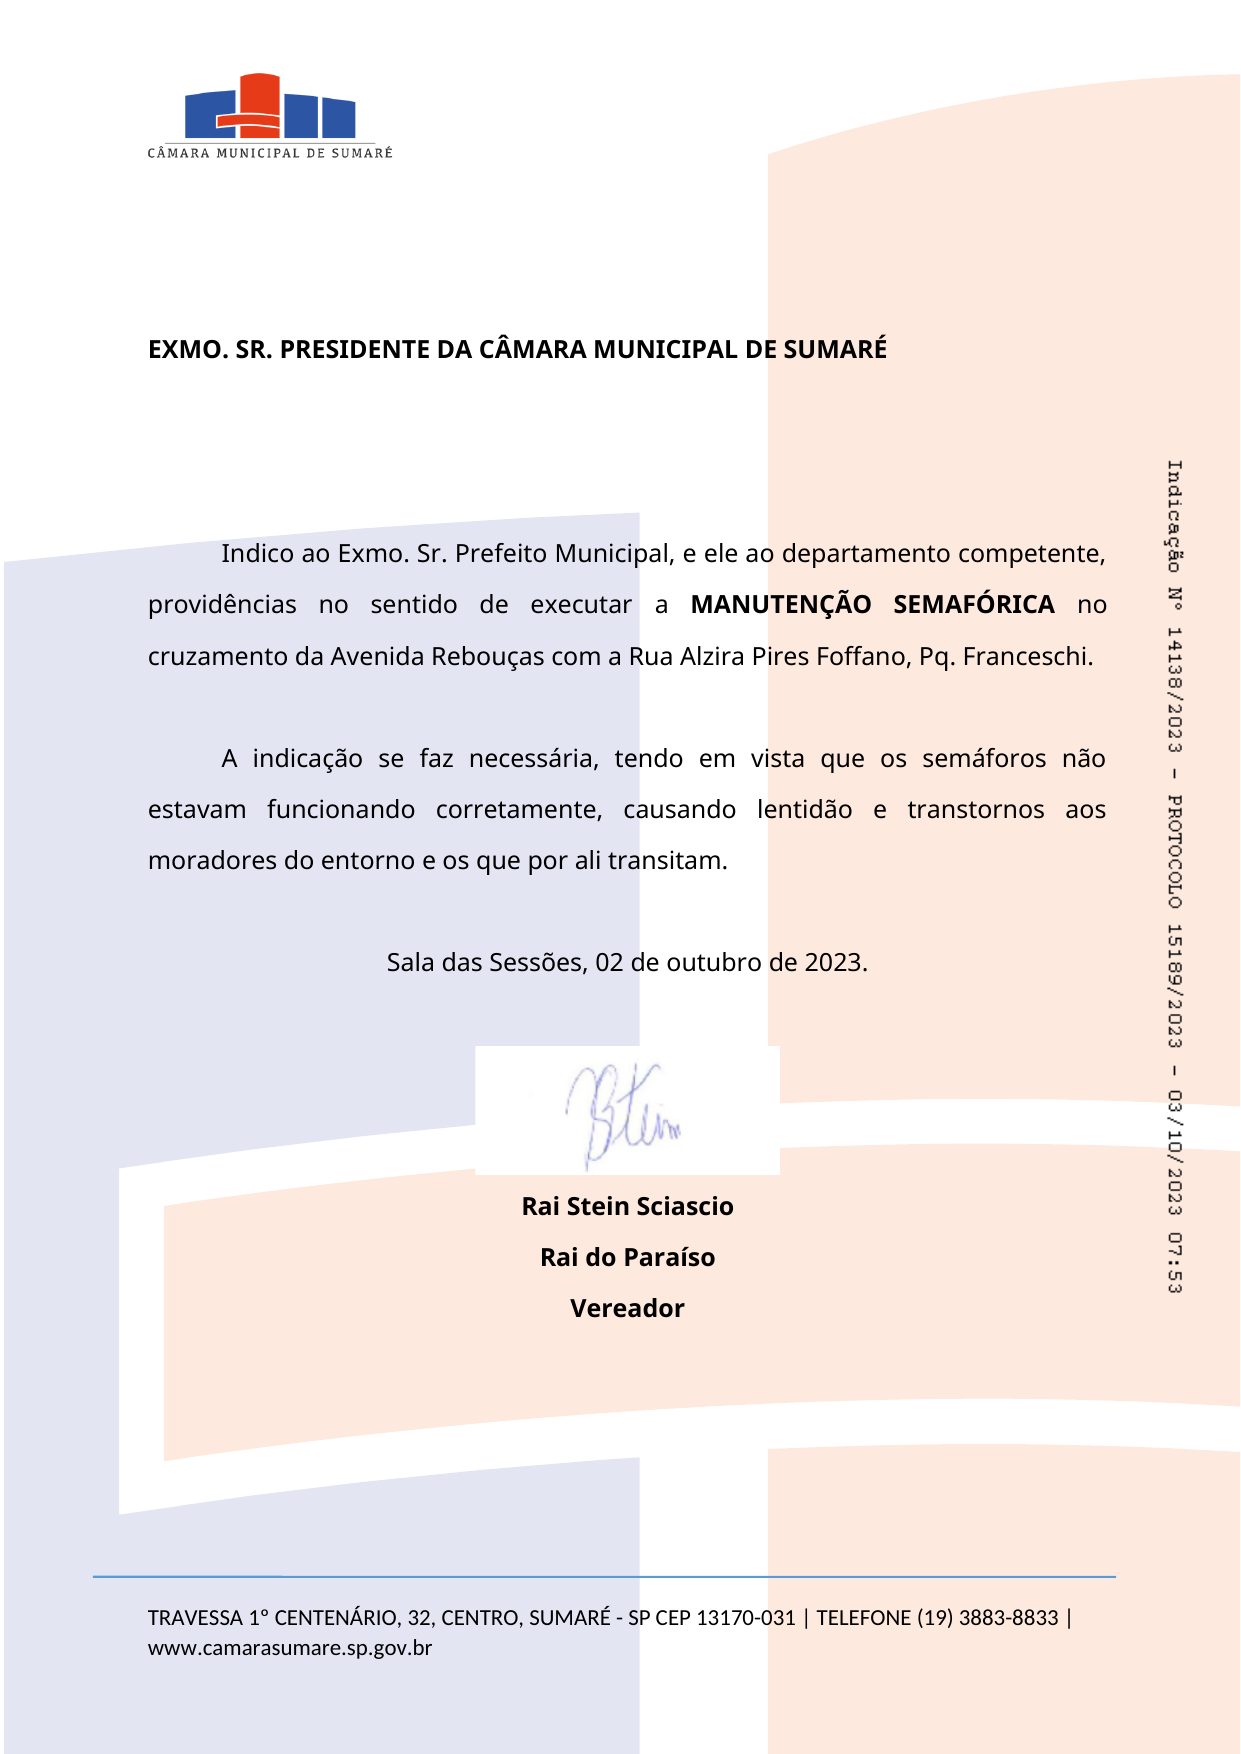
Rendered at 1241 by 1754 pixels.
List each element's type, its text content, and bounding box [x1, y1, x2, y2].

text EXMO. SR. PRESIDENTE DA CÂMARA MUNICIPAL DE SUMARÉ [148, 332, 1107, 366]
text A indicação se faz necessária, tendo em vista que os semáforos não estavam funcionando corretamente, causando lentidão e transtornos aos moradores do entorno e os que por ali transitam. [148, 740, 1107, 876]
picture [1142, 455, 1205, 1299]
text Sala das Sessões, 02 de outubro de 2023. [148, 944, 1107, 978]
text Indico ao Exmo. Sr. Prefeito Municipal, e ele ao departamento competente, providências no sentido de executar a MANUTENÇÃO SEMAFÓRICA no cruzamento da Avenida Rebouças com a Rua Alzira Pires Foffano, Pq. Franceschi. [148, 536, 1107, 672]
text Rai do Paraíso [148, 1239, 1107, 1274]
text Rai Stein Sciascio [148, 1188, 1107, 1223]
picture [147, 73, 394, 160]
text Vereador [148, 1291, 1107, 1325]
